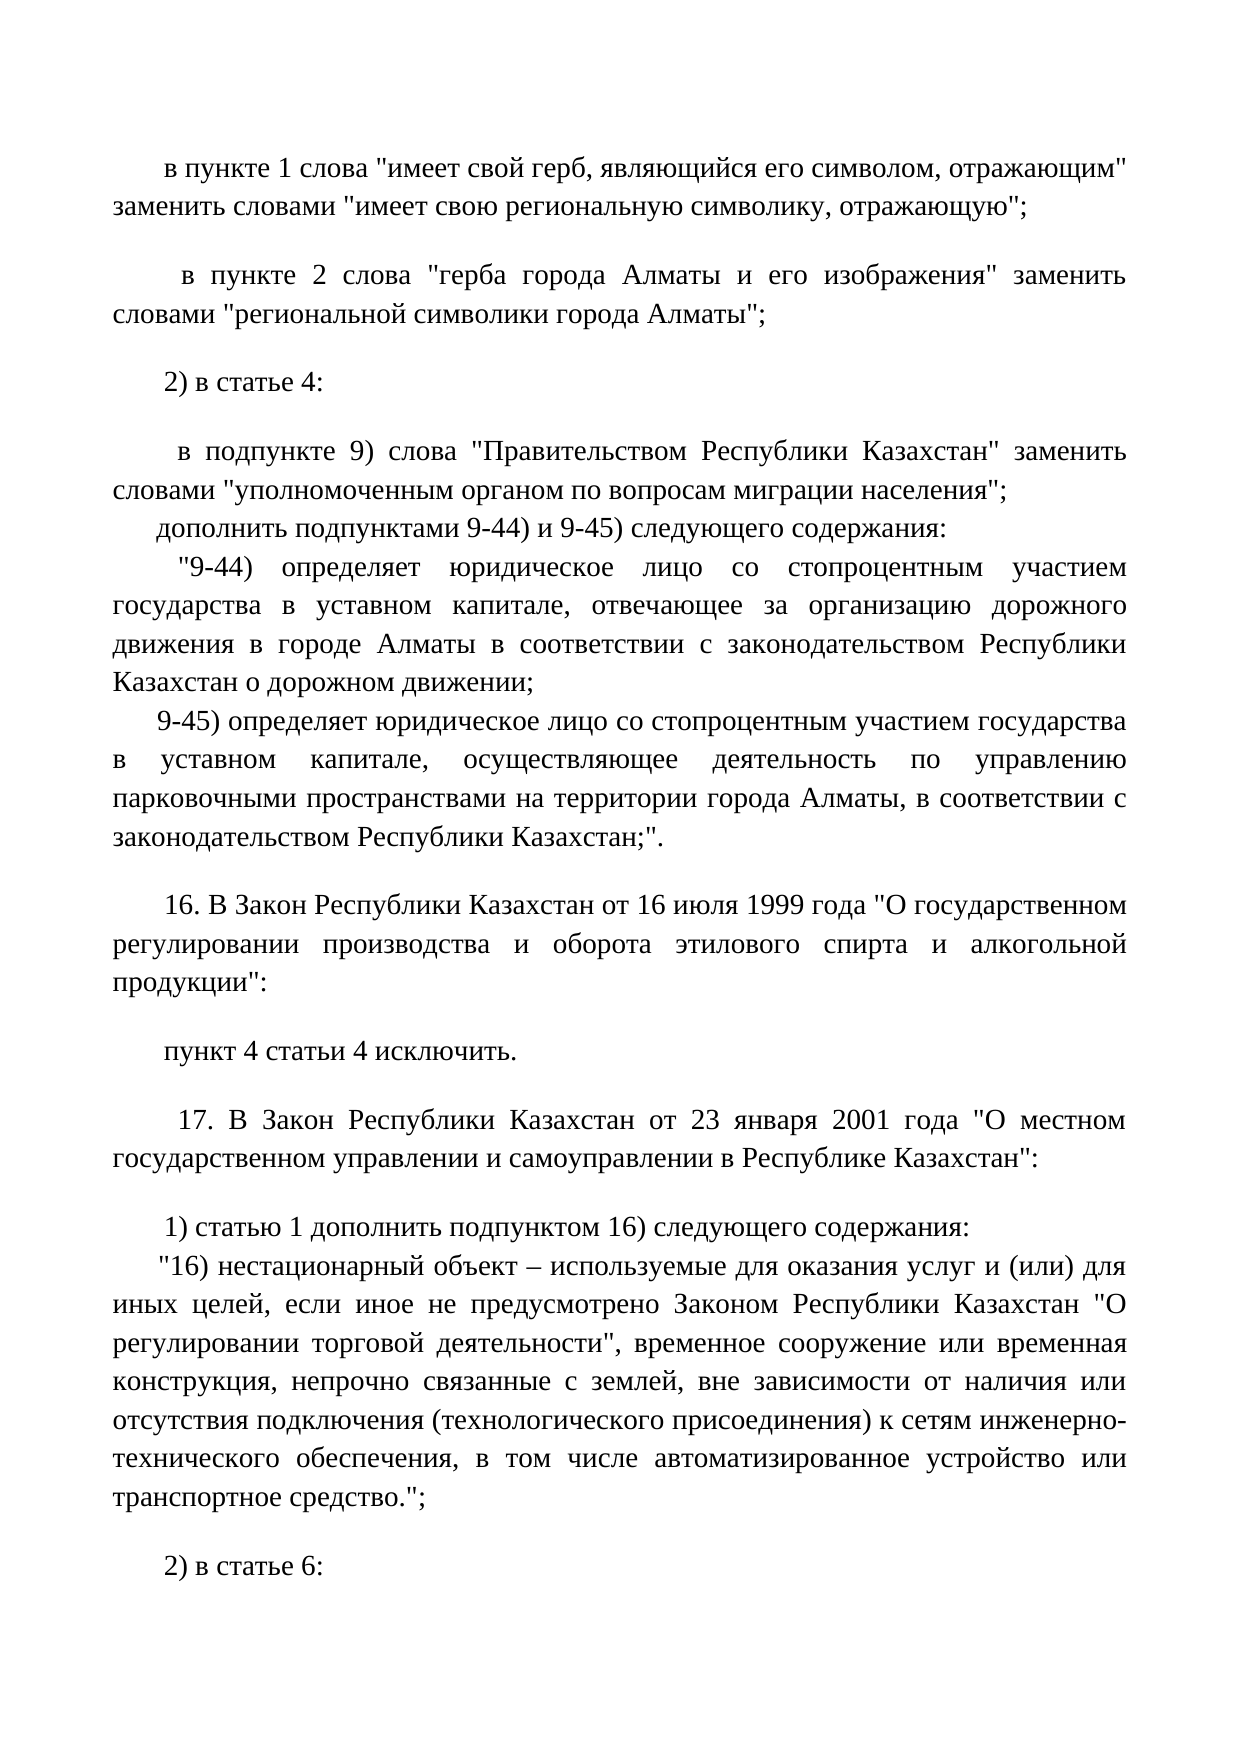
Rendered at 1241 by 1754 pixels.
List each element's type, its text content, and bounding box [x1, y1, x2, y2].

text 1) статью 1 дополнить подпунктом 16) следующего содержания: [112, 1209, 1128, 1243]
text "9-44) определяет юридическое лицо со стопроцентным участием государства в уставном капитале, отвечающее за организацию дорожного движения в городе Алматы в соответствии с законодательством Республики Казахстан о дорожном движении; [112, 549, 1128, 698]
text в пункте 2 слова "герба города Алматы и его изображения" заменить словами "региональной символики города Алматы"; [112, 257, 1128, 329]
text 2) в статье 6: [112, 1548, 1128, 1581]
text 9-45) определяет юридическое лицо со стопроцентным участием государства в уставном капитале, осуществляющее деятельность по управлению парковочными пространствами на территории города Алматы, в соответствии с законодательством Республики Казахстан;". [112, 703, 1128, 852]
text 2) в статье 4: [112, 364, 1128, 398]
text пункт 4 статьи 4 исключить. [112, 1033, 1128, 1067]
text 17. В Закон Республики Казахстан от 23 января 2001 года "О местном государственном управлении и самоуправлении в Республике Казахстан": [112, 1102, 1128, 1174]
text в подпункте 9) слова "Правительством Республики Казахстан" заменить словами "уполномоченным органом по вопросам миграции населения"; [112, 433, 1128, 505]
text дополнить подпунктами 9-44) и 9-45) следующего содержания: [112, 510, 1128, 544]
text "16) нестационарный объект – используемые для оказания услуг и (или) для иных целей, если иное не предусмотрено Законом Республики Казахстан "О регулировании торговой деятельности", временное сооружение или временная конструкция, непрочно связанные с землей, вне зависимости от наличия или отсутствия подключения (технологического присоединения) к сетям инженерно-технического обеспечения, в том числе автоматизированное устройство или транспортное средство."; [112, 1248, 1128, 1513]
text 16. В Закон Республики Казахстан от 16 июля 1999 года "О государственном регулировании производства и оборота этилового спирта и алкогольной продукции": [112, 887, 1128, 998]
text в пункте 1 слова "имеет свой герб, являющийся его символом, отражающим" заменить словами "имеет свою региональную символику, отражающую"; [112, 150, 1128, 222]
